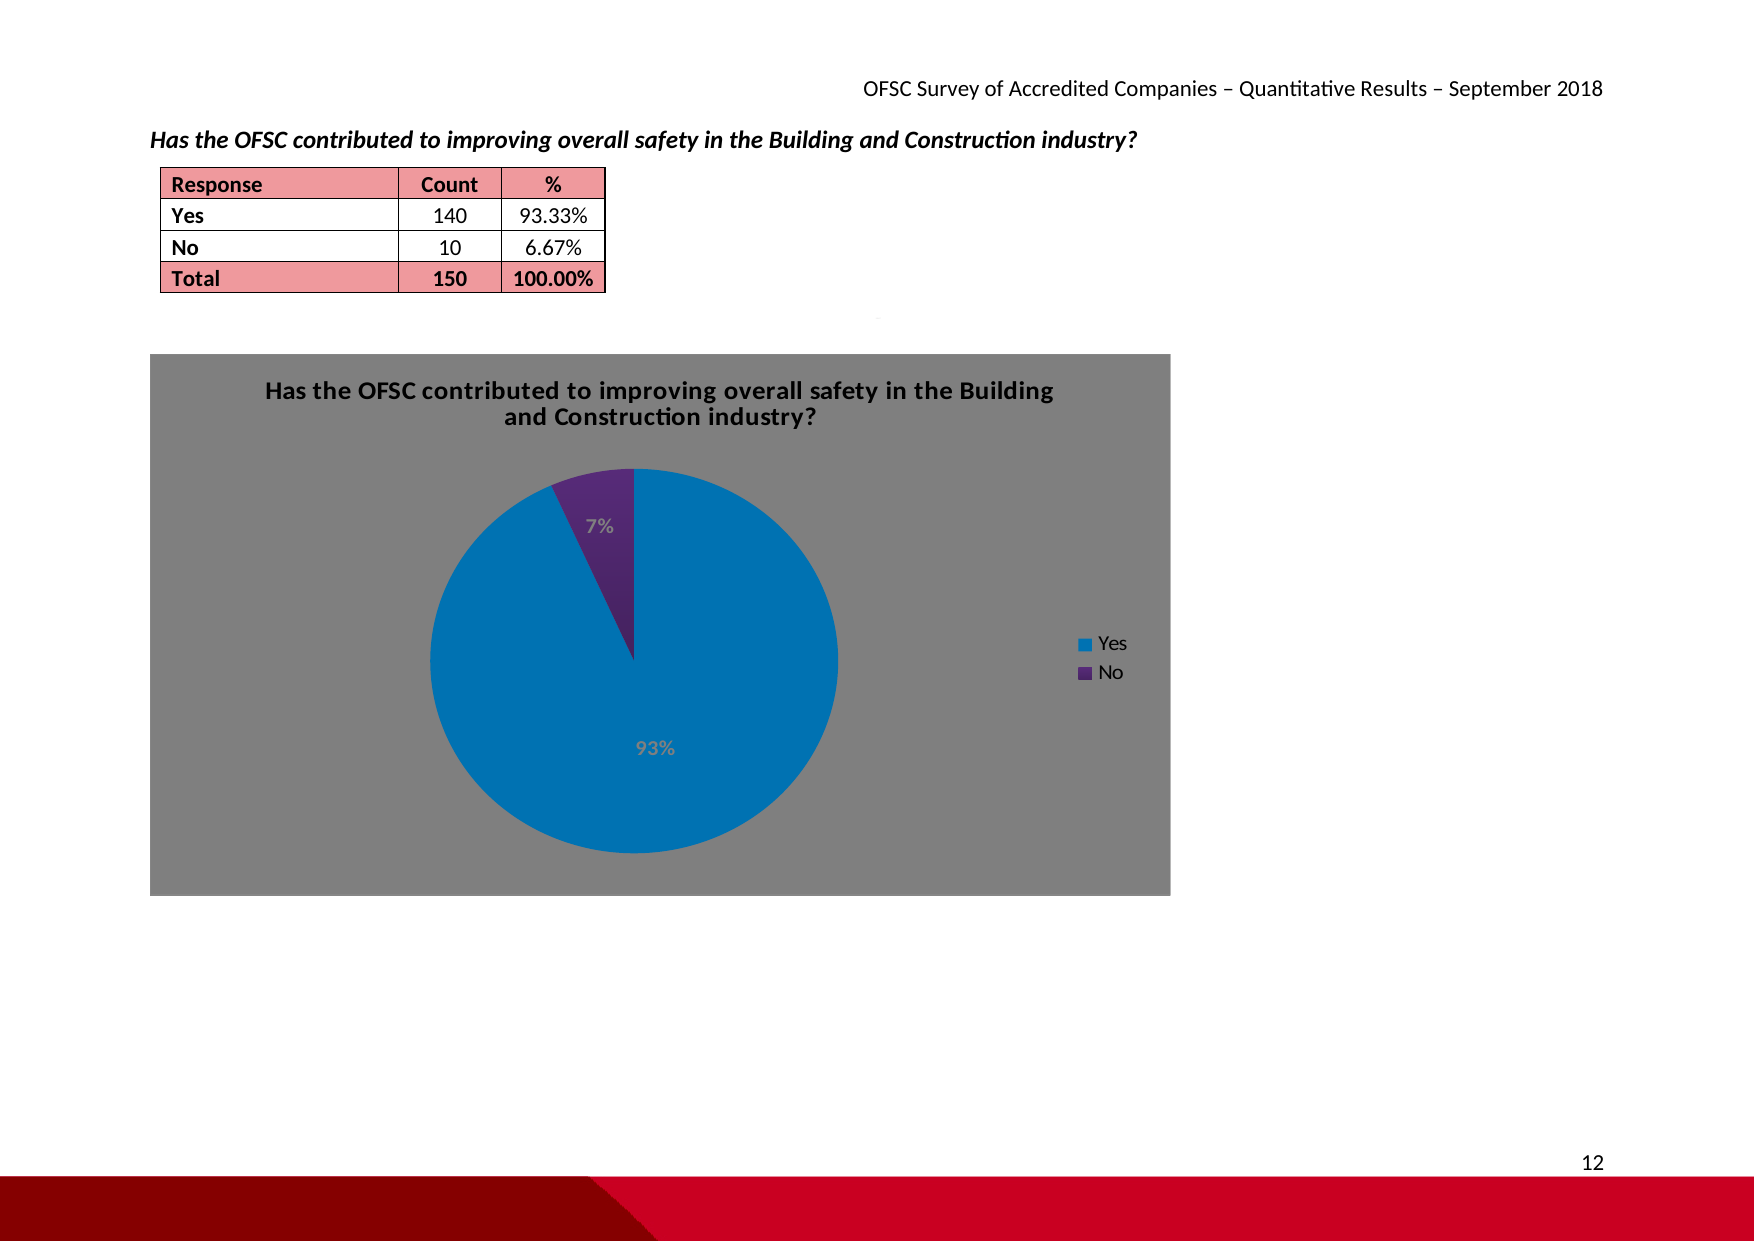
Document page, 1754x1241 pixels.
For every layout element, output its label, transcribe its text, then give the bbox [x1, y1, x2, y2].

table_cell 100.00% [502, 262, 604, 292]
table_header Count [399, 168, 501, 198]
table_header % [502, 168, 604, 198]
table_cell 6.67% [502, 231, 604, 261]
table_cell 140 [399, 199, 501, 229]
table_header Response [161, 168, 398, 198]
table_cell Yes [161, 199, 398, 229]
table_cell No [161, 231, 398, 261]
table_cell 150 [399, 262, 501, 292]
table_cell 93.33% [502, 199, 604, 229]
text Has the OFSC contributed to improving overall safety in the Building and Construction industry? [150, 124, 1604, 154]
table_cell 10 [399, 231, 501, 261]
table_cell Total [161, 262, 398, 292]
picture [0, 1176, 1754, 1241]
